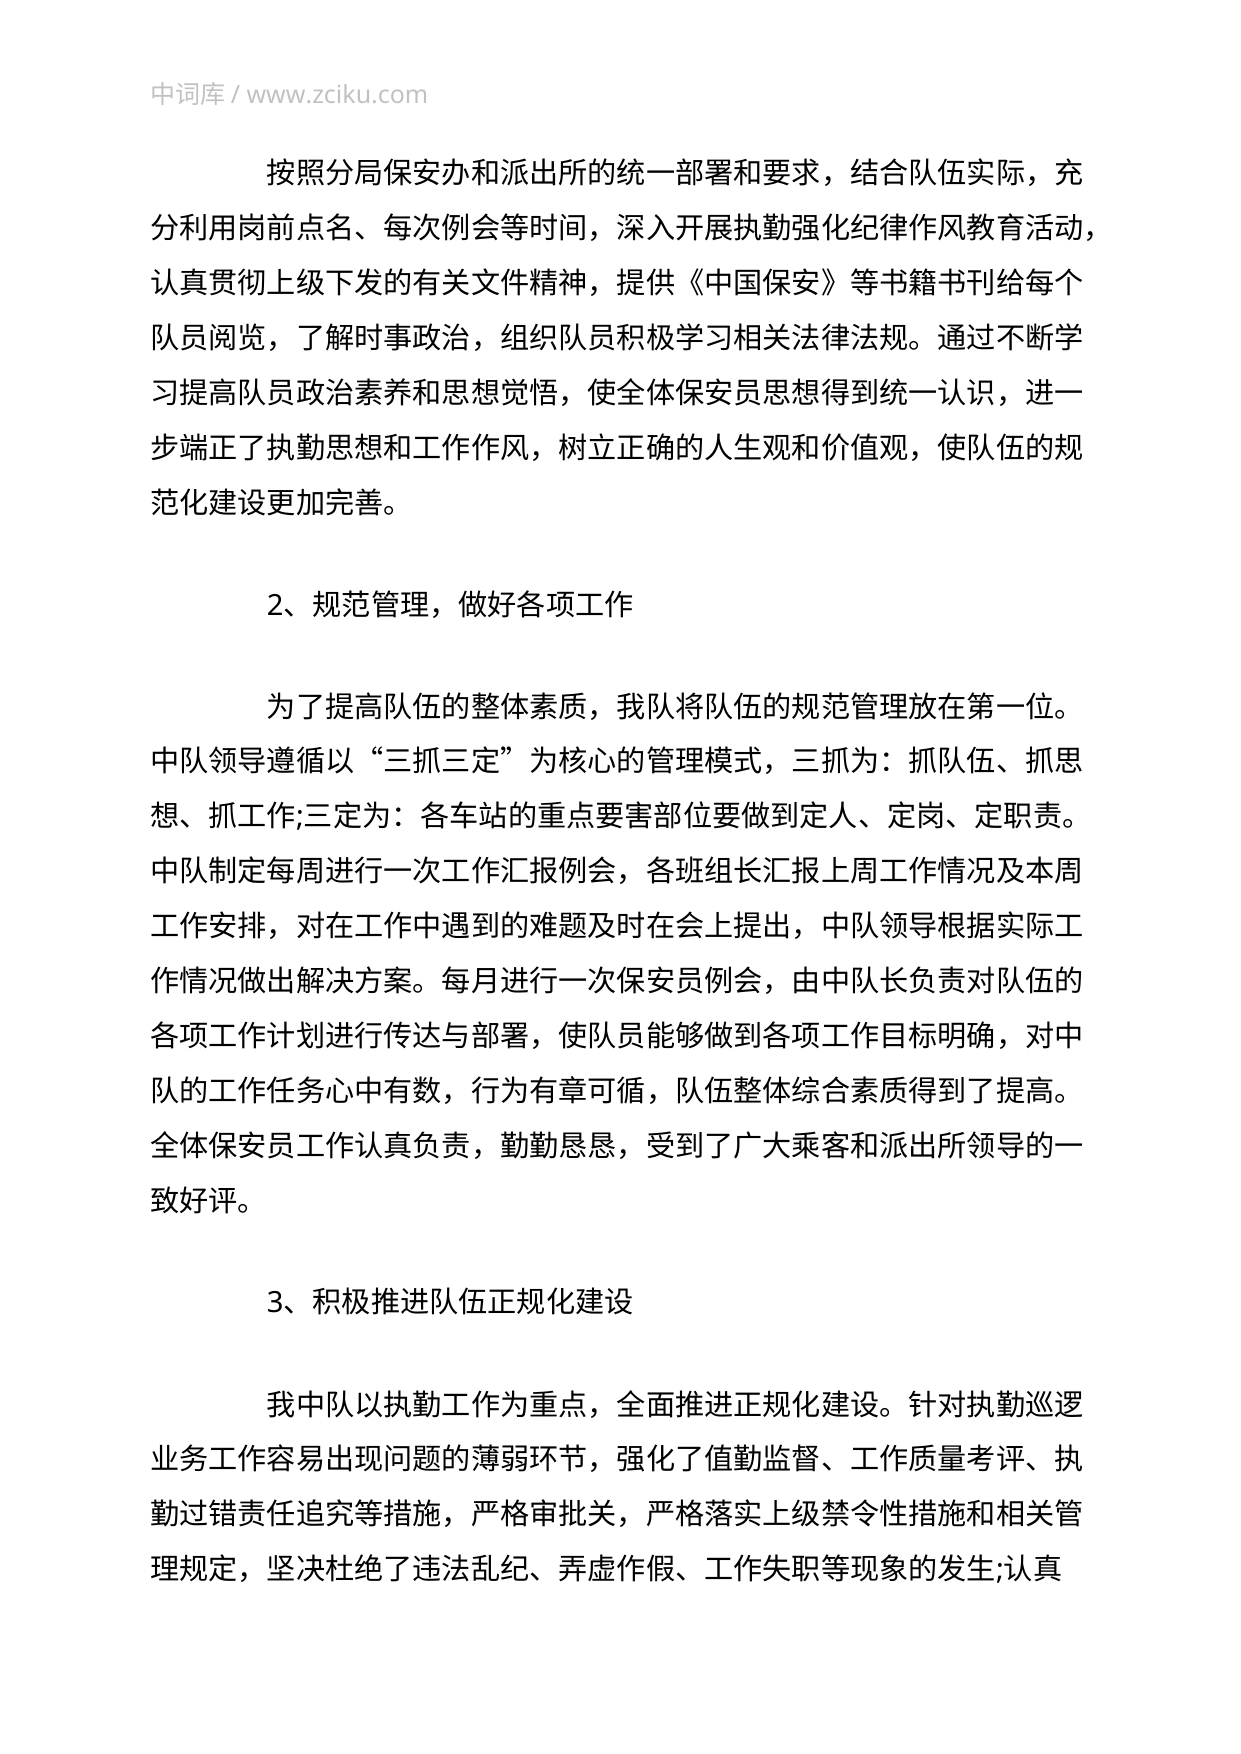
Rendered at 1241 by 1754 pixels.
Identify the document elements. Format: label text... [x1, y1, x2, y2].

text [150, 1381, 1090, 1588]
text 2、规范管理，做好各项工作 [150, 581, 1090, 623]
text 按照分局保安办和派出所的统一部署和要求，结合队伍实际，充分利用岗前点名、每次例会等时间，深入开展执勤强化纪律作风教育活动，认真贯彻上级下发的有关文件精神，提供《中国保安》等书籍书刊给每个队员阅览，了解时事政治，组织队员积极学习相关法律法规。通过不断学习提高队员政治素养和思想觉悟，使全体保安员思想得到统一认识，进一步端正了执勤思想和工作作风，树立正确的人生观和价值观，使队伍的规范化建设更加完善。 [150, 150, 1090, 522]
text 3、积极推进队伍正规化建设 [150, 1279, 1090, 1321]
text 为了提高队伍的整体素质，我队将队伍的规范管理放在第一位。中队领导遵循以“三抓三定”为核心的管理模式，三抓为：抓队伍、抓思想、抓工作;三定为：各车站的重点要害部位要做到定人、定岗、定职责。中队制定每周进行一次工作汇报例会，各班组长汇报上周工作情况及本周工作安排，对在工作中遇到的难题及时在会上提出，中队领导根据实际工作情况做出解决方案。每月进行一次保安员例会，由中队长负责对队伍的各项工作计划进行传达与部署，使队员能够做到各项工作目标明确，对中队的工作任务心中有数，行为有章可循，队伍整体综合素质得到了提高。全体保安员工作认真负责，勤勤恳恳，受到了广大乘客和派出所领导的一致好评。 [150, 683, 1090, 1219]
